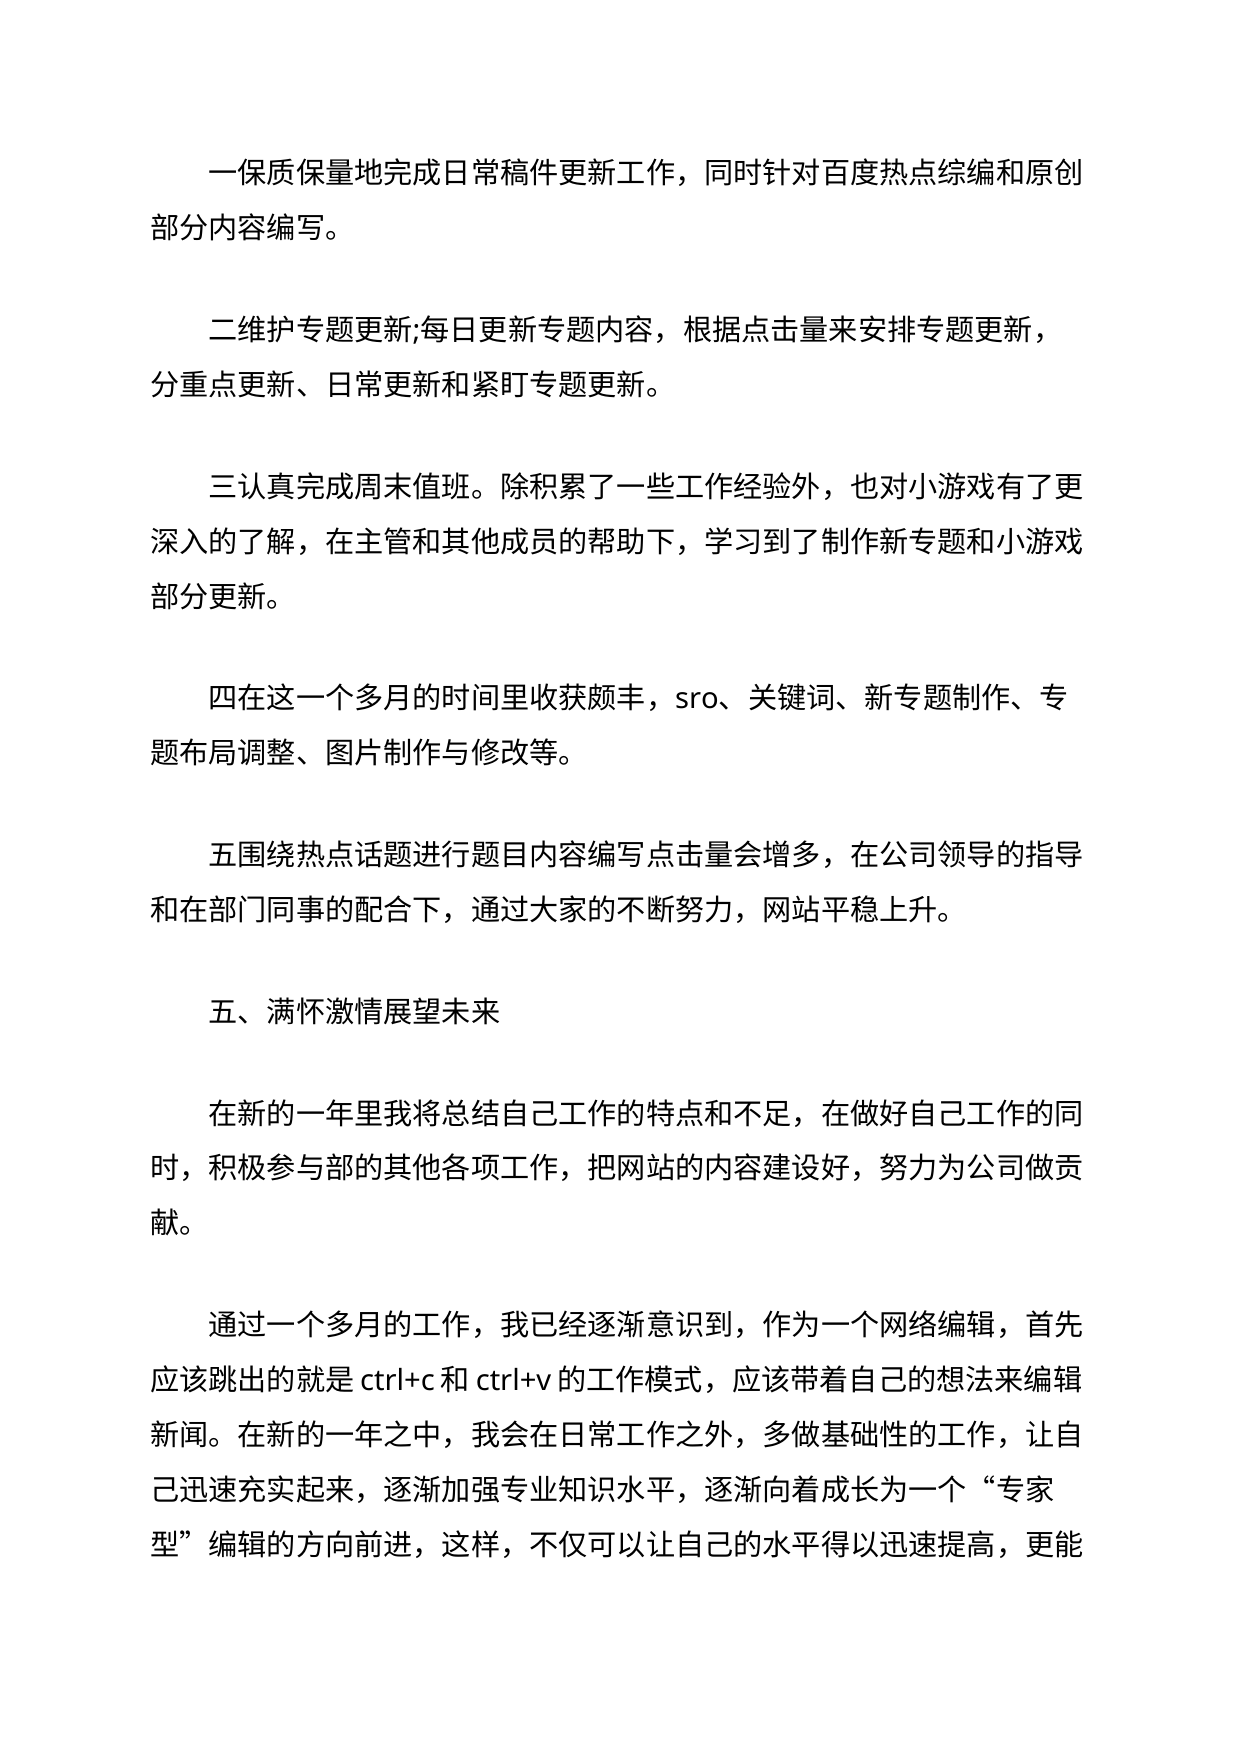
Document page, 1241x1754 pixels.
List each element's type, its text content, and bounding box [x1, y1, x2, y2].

text 五围绕热点话题进行题目内容编写点击量会增多，在公司领导的指导和在部门同事的配合下，通过大家的不断努力，网站平稳上升。 [150, 832, 1090, 929]
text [150, 1302, 1090, 1564]
text 三认真完成周末值班。除积累了一些工作经验外，也对小游戏有了更深入的了解，在主管和其他成员的帮助下，学习到了制作新专题和小游戏部分更新。 [150, 463, 1090, 616]
text 一保质保量地完成日常稿件更新工作，同时针对百度热点综编和原创部分内容编写。 [150, 150, 1090, 247]
text 四在这一个多月的时间里收获颇丰，sro、关键词、新专题制作、专题布局调整、图片制作与修改等。 [150, 675, 1090, 772]
text 二维护专题更新;每日更新专题内容，根据点击量来安排专题更新，分重点更新、日常更新和紧盯专题更新。 [150, 307, 1090, 404]
text 在新的一年里我将总结自己工作的特点和不足，在做好自己工作的同时，积极参与部的其他各项工作，把网站的内容建设好，努力为公司做贡献。 [150, 1090, 1090, 1242]
text 五、满怀激情展望未来 [150, 988, 1090, 1031]
